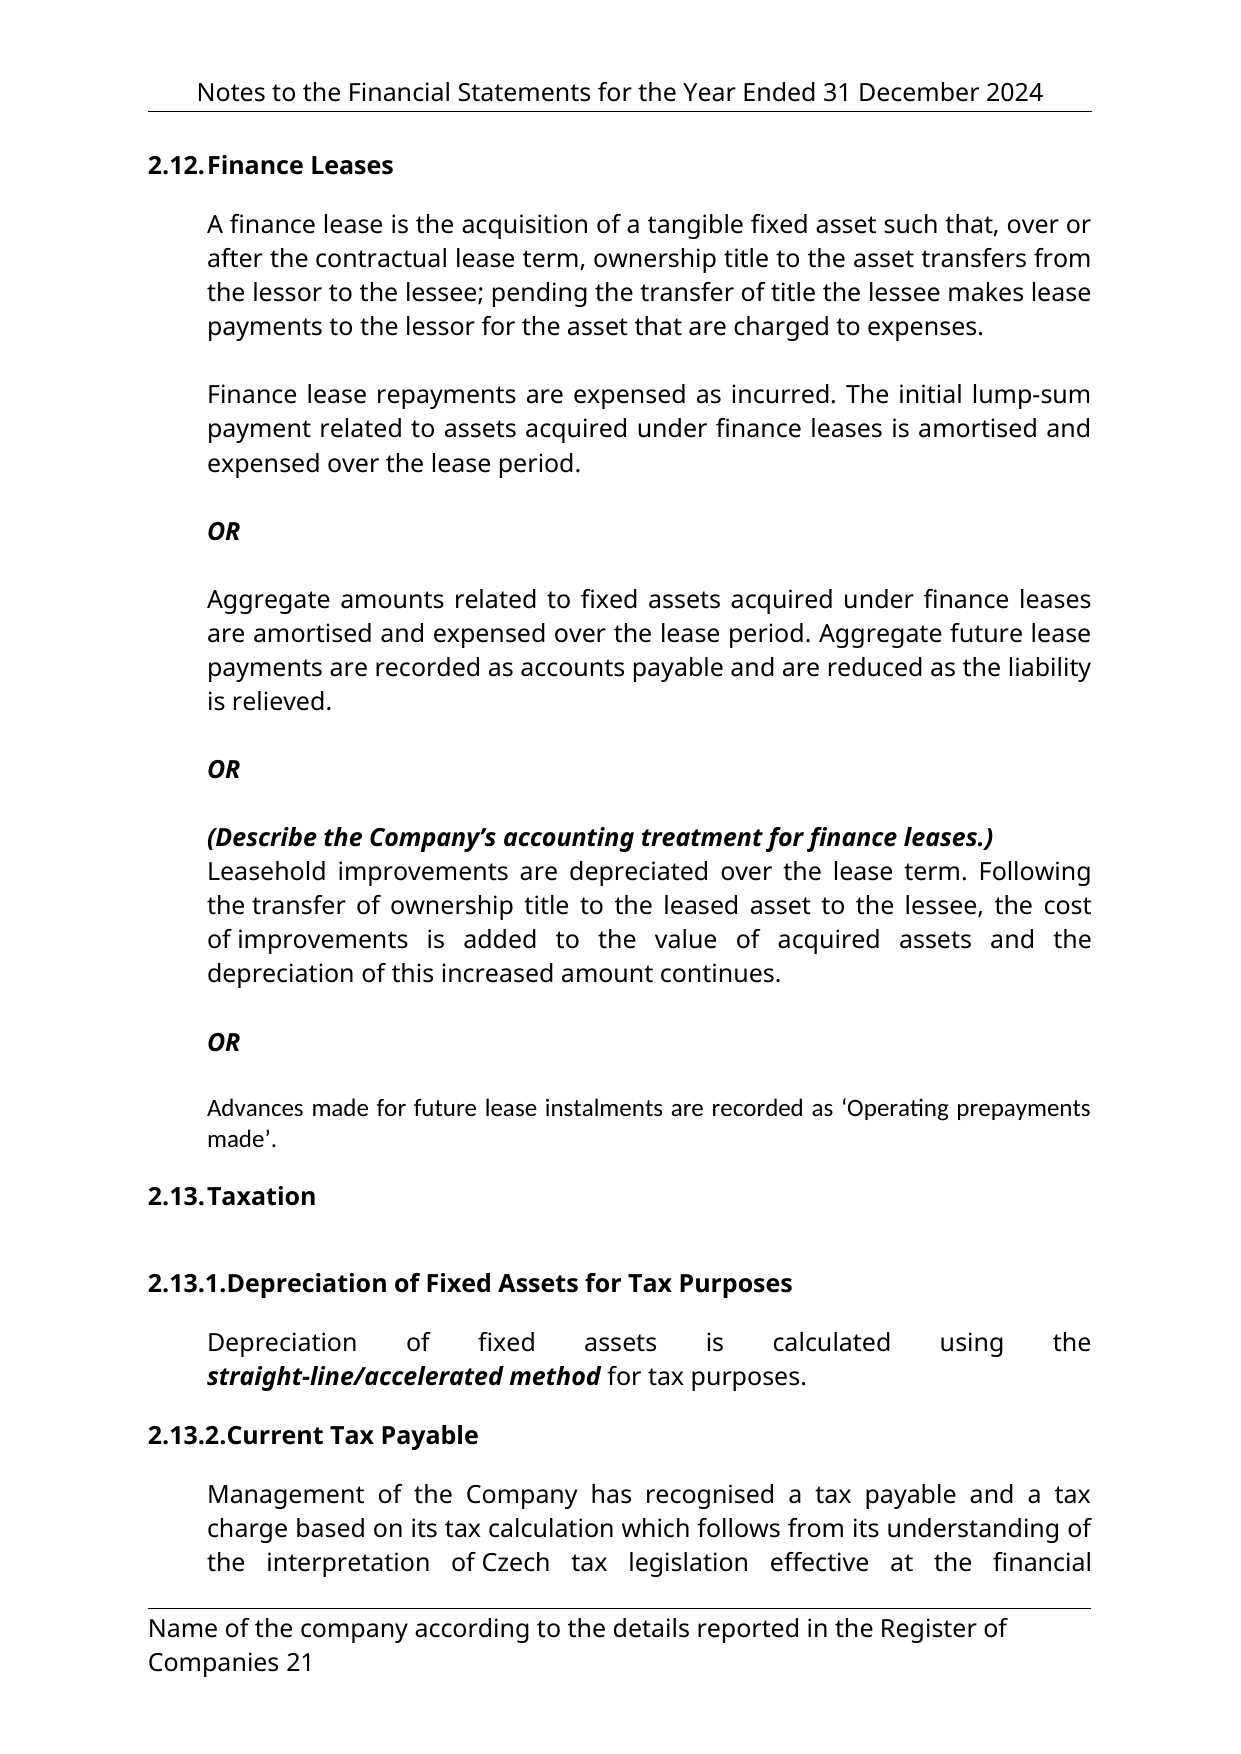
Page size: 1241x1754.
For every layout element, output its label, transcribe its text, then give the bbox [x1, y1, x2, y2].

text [207, 1477, 1092, 1579]
list OR [207, 752, 1092, 786]
text Advances made for future lease instalments are recorded as ‘Operating prepayments made’. [207, 1092, 1092, 1153]
subtitle Taxation [148, 1178, 1092, 1212]
text A finance lease is the acquisition of a tangible fixed asset such that, over or after the contractual lease term, ownership title to the asset transfers from the lessor to the lessee; pending the transfer of title the lessee makes lease payments to the lessor for the asset that are charged to expenses. [207, 207, 1092, 343]
list OR [207, 513, 1092, 547]
list OR [207, 1024, 1092, 1058]
subtitle Current Tax Payable [148, 1417, 1092, 1452]
subtitle Depreciation of Fixed Assets for Tax Purposes [148, 1265, 1092, 1299]
text Aggregate amounts related to fixed assets acquired under finance leases are amortised and expensed over the lease period. Aggregate future lease payments are recorded as accounts payable and are reduced as the liability is relieved. [207, 581, 1092, 718]
text Finance lease repayments are expensed as incurred. The initial lump-sum payment related to assets acquired under finance leases is amortised and expensed over the lease period. [207, 377, 1092, 479]
list Depreciation of fixed assets is calculated using the straight-line/accelerated method for tax purposes. [207, 1324, 1092, 1392]
subtitle Finance Leases [148, 148, 1092, 182]
list (Describe the Company’s accounting treatment for finance leases.) [207, 820, 1092, 854]
text Leasehold improvements are depreciated over the lease term. Following the transfer of ownership title to the leased asset to the lessee, the cost of improvements is added to the value of acquired assets and the depreciation of this increased amount continues. [207, 854, 1092, 990]
